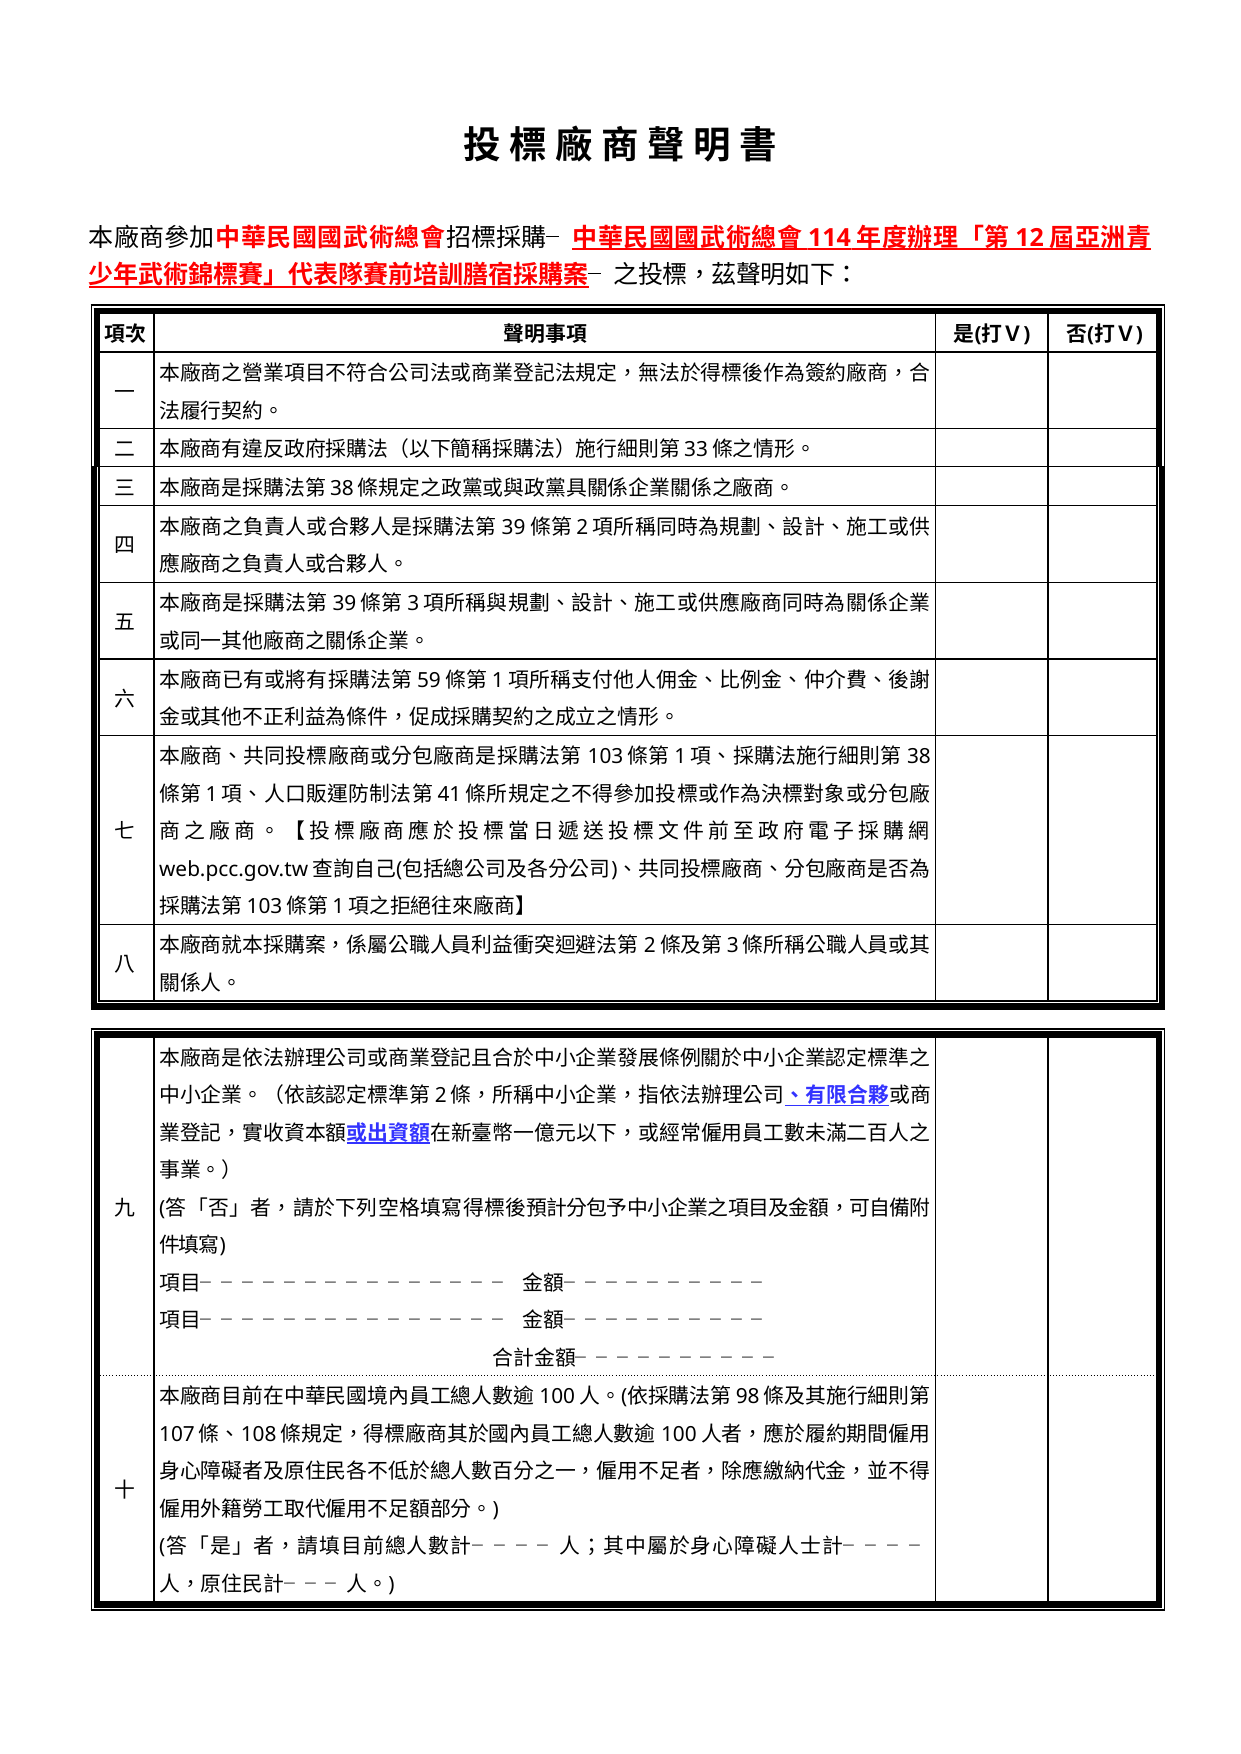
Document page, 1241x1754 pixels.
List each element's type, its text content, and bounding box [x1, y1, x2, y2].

table_cell [936, 467, 1047, 505]
table_cell [1049, 1375, 1156, 1601]
table_cell [936, 583, 1047, 658]
table_cell [936, 353, 1047, 428]
table_cell [936, 736, 1047, 923]
table_cell 本廠商目前在中華民國境內員工總人數逾100人。(依採購法第98條及其施行細則第107條、108條規定，得標廠商其於國內員工總人數逾100人者，應於履約期間僱用身心障礙者及原住民各不低於總人數百分之一，僱用不足者，除應繳納代金，並不得僱用外籍勞工取代僱用不足額部分。) (答「是」者，請填目前總人數計╴╴╴╴人；其中屬於身心障礙人士計╴╴╴╴人，原住民計╴╴╴人。) [155, 1375, 935, 1601]
table_cell 四 [100, 506, 153, 581]
table_header [1049, 1038, 1156, 1375]
table_header 九 [100, 1038, 153, 1375]
table_cell 七 [100, 736, 153, 923]
table_cell [936, 429, 1047, 466]
table_cell [936, 660, 1047, 734]
table_cell [1049, 925, 1156, 1000]
table_cell [1049, 660, 1156, 734]
table_cell [936, 506, 1047, 581]
table_cell 本廠商有違反政府採購法（以下簡稱採購法）施行細則第33條之情形。 [155, 429, 935, 466]
table_cell 本廠商就本採購案，係屬公職人員利益衝突迴避法第2條及第3條所稱公職人員或其關係人。 [155, 925, 935, 1000]
table_cell [1049, 583, 1156, 658]
table_header 否(打Ｖ) [1049, 314, 1156, 351]
table_header 聲明事項 [155, 314, 935, 351]
text 本廠商參加中華民國國武術總會招標採購╴中華民國國武術總會114年度辦理「第12屆亞洲青少年武術錦標賽」代表隊賽前培訓膳宿採購案╴之投標，茲聲明如下： [89, 217, 1152, 292]
table_cell 八 [100, 925, 153, 1000]
text 投 標 廠 商 聲 明 書 [89, 104, 1152, 179]
table_cell 本廠商是採購法第39條第3項所稱與規劃、設計、施工或供應廠商同時為關係企業或同一其他廠商之關係企業。 [155, 583, 935, 658]
table_cell 二 [100, 429, 153, 466]
table_cell [936, 925, 1047, 1000]
table_cell [1049, 736, 1156, 923]
table_cell 十 [100, 1375, 153, 1601]
table_cell [1049, 506, 1156, 581]
table_cell [936, 1375, 1047, 1601]
table_cell 本廠商已有或將有採購法第59條第1項所稱支付他人佣金、比例金、仲介費、後謝金或其他不正利益為條件，促成採購契約之成立之情形。 [155, 660, 935, 734]
table_cell 六 [100, 660, 153, 734]
table_header 本廠商是依法辦理公司或商業登記且合於中小企業發展條例關於中小企業認定標準之中小企業。（依該認定標準第2條，所稱中小企業，指依法辦理公司、有限合夥或商業登記，實收資本額或出資額在新臺幣一億元以下，或經常僱用員工數未滿二百人之事業。） (答「否」者，請於下列空格填寫得標後預計分包予中小企業之項目及金額，可自備附件填寫) 項目╴╴╴╴╴╴╴╴╴╴╴╴╴╴╴ 金額╴╴╴╴╴╴╴╴╴╴ 項目╴╴╴╴╴╴╴╴╴╴╴╴╴╴╴ 金額╴╴╴╴╴╴╴╴╴╴ 合計金額╴╴╴╴╴╴╴╴╴╴ [155, 1038, 935, 1375]
table_cell 本廠商、共同投標廠商或分包廠商是採購法第103條第1項、採購法施行細則第38條第1項、人口販運防制法第41條所規定之不得參加投標或作為決標對象或分包廠商之廠商。【投標廠商應於投標當日遞送投標文件前至政府電子採購網web.pcc.gov.tw查詢自己(包括總公司及各分公司)、共同投標廠商、分包廠商是否為採購法第103條第1項之拒絕往來廠商】 [155, 736, 935, 923]
table_cell 一 [100, 353, 153, 428]
table_cell 本廠商是採購法第38條規定之政黨或與政黨具關係企業關係之廠商。 [155, 467, 935, 505]
table_cell 本廠商之營業項目不符合公司法或商業登記法規定，無法於得標後作為簽約廠商，合法履行契約。 [155, 353, 935, 428]
table_header [936, 1038, 1047, 1375]
table_header 項次 [100, 314, 153, 351]
table_cell [1049, 467, 1156, 505]
table_header 是(打Ｖ) [936, 314, 1047, 351]
table_cell 本廠商之負責人或合夥人是採購法第39條第2項所稱同時為規劃、設計、施工或供應廠商之負責人或合夥人。 [155, 506, 935, 581]
table_cell [1049, 429, 1156, 466]
table_cell [1049, 353, 1156, 428]
table_cell 五 [100, 583, 153, 658]
table_cell 三 [100, 467, 153, 505]
